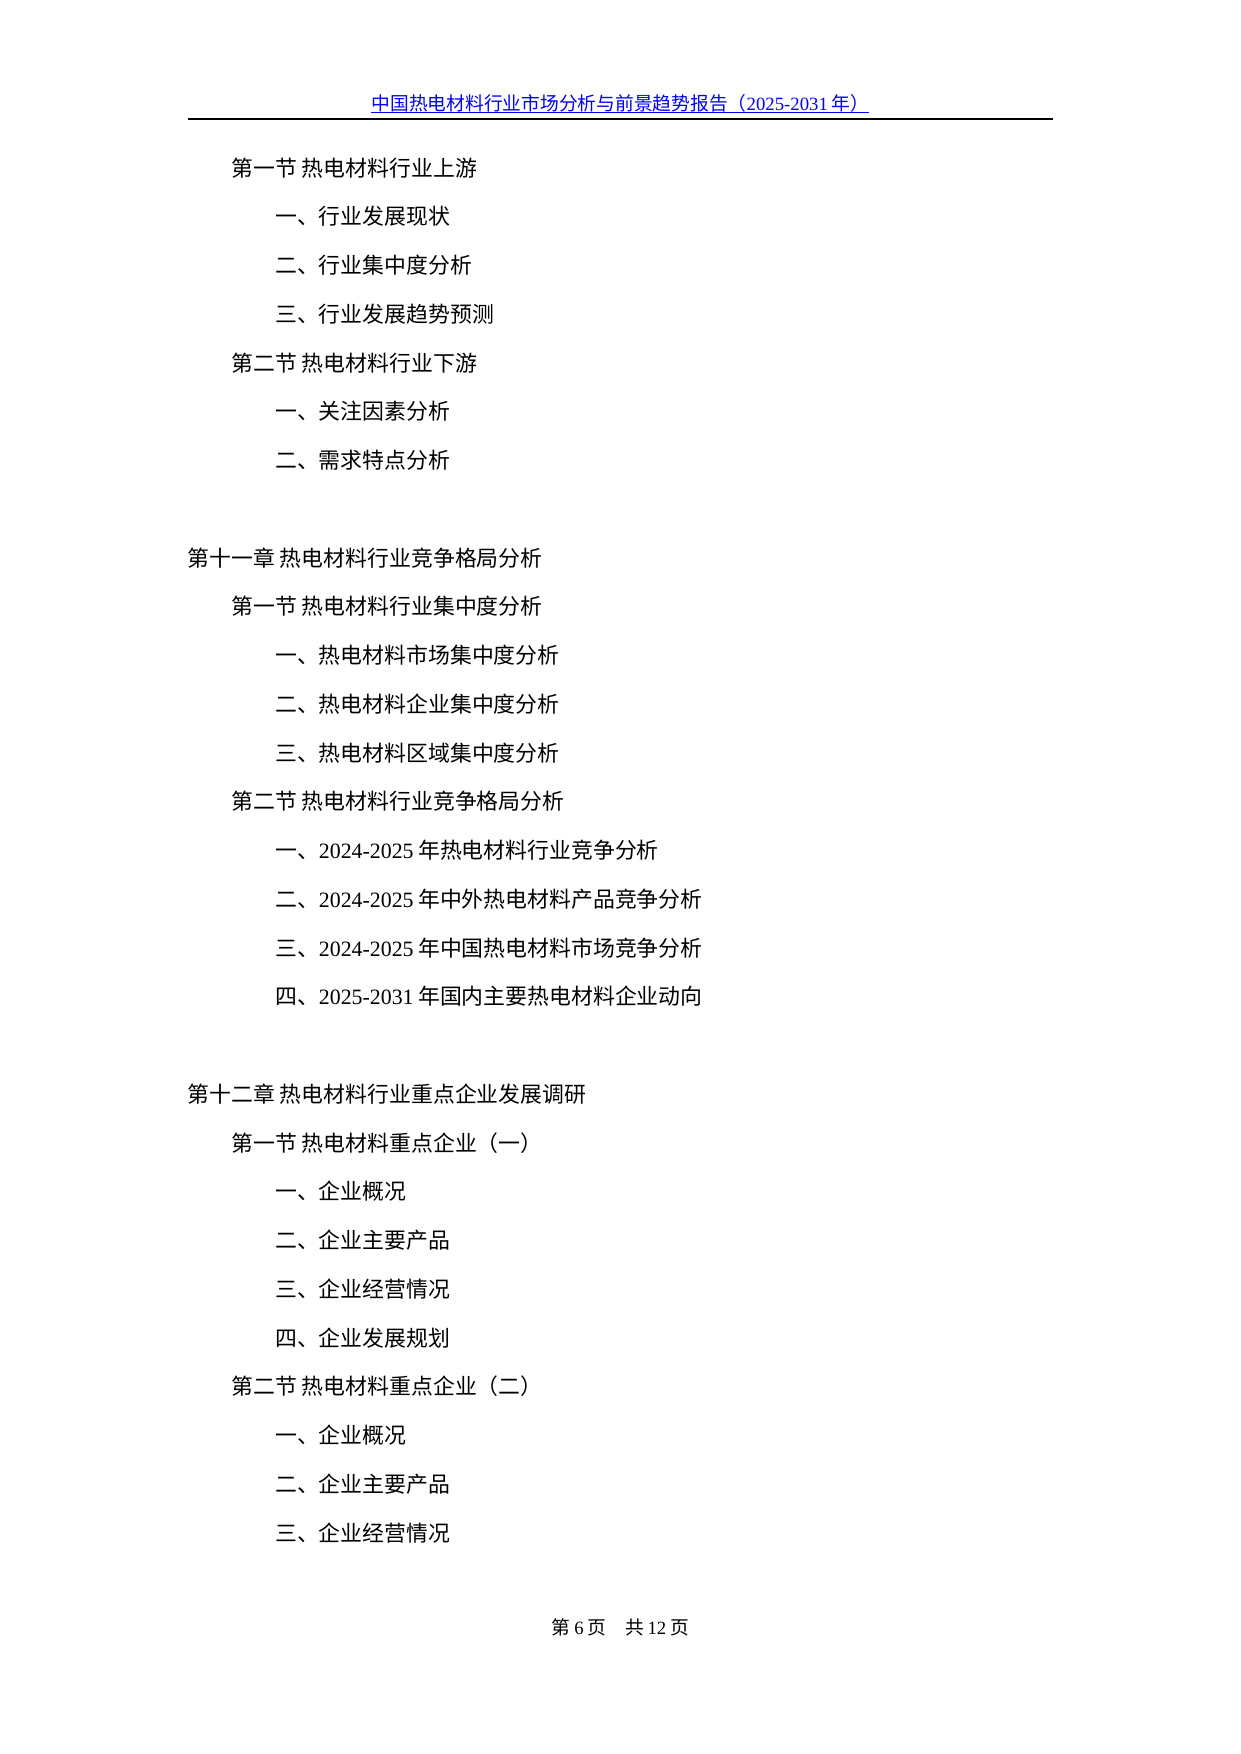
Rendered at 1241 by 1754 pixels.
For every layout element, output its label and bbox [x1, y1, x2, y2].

text [187, 150, 1053, 1548]
